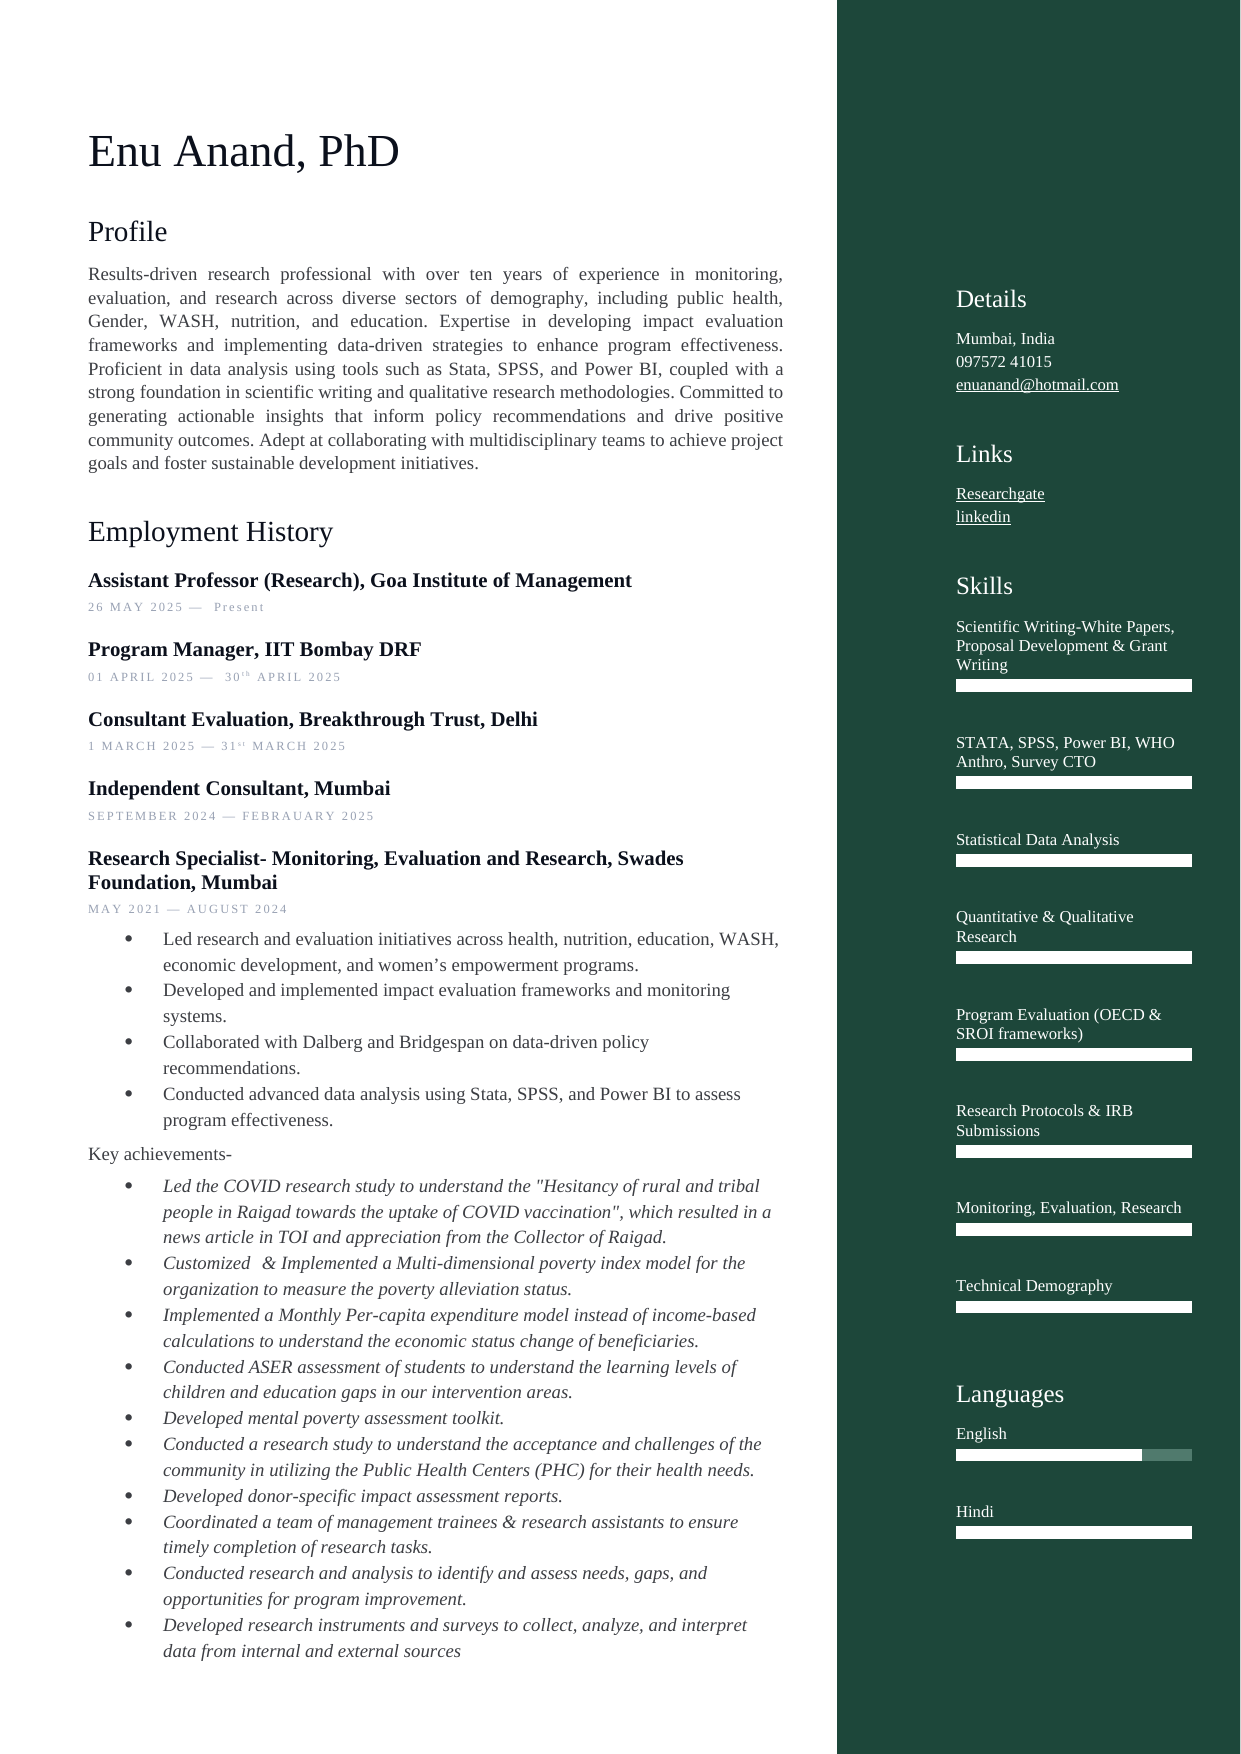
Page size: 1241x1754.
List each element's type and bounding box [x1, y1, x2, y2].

table_header [88, 123, 785, 1666]
table_header [897, 123, 1240, 1666]
picture [837, 0, 1241, 1754]
table_header [785, 123, 897, 1666]
